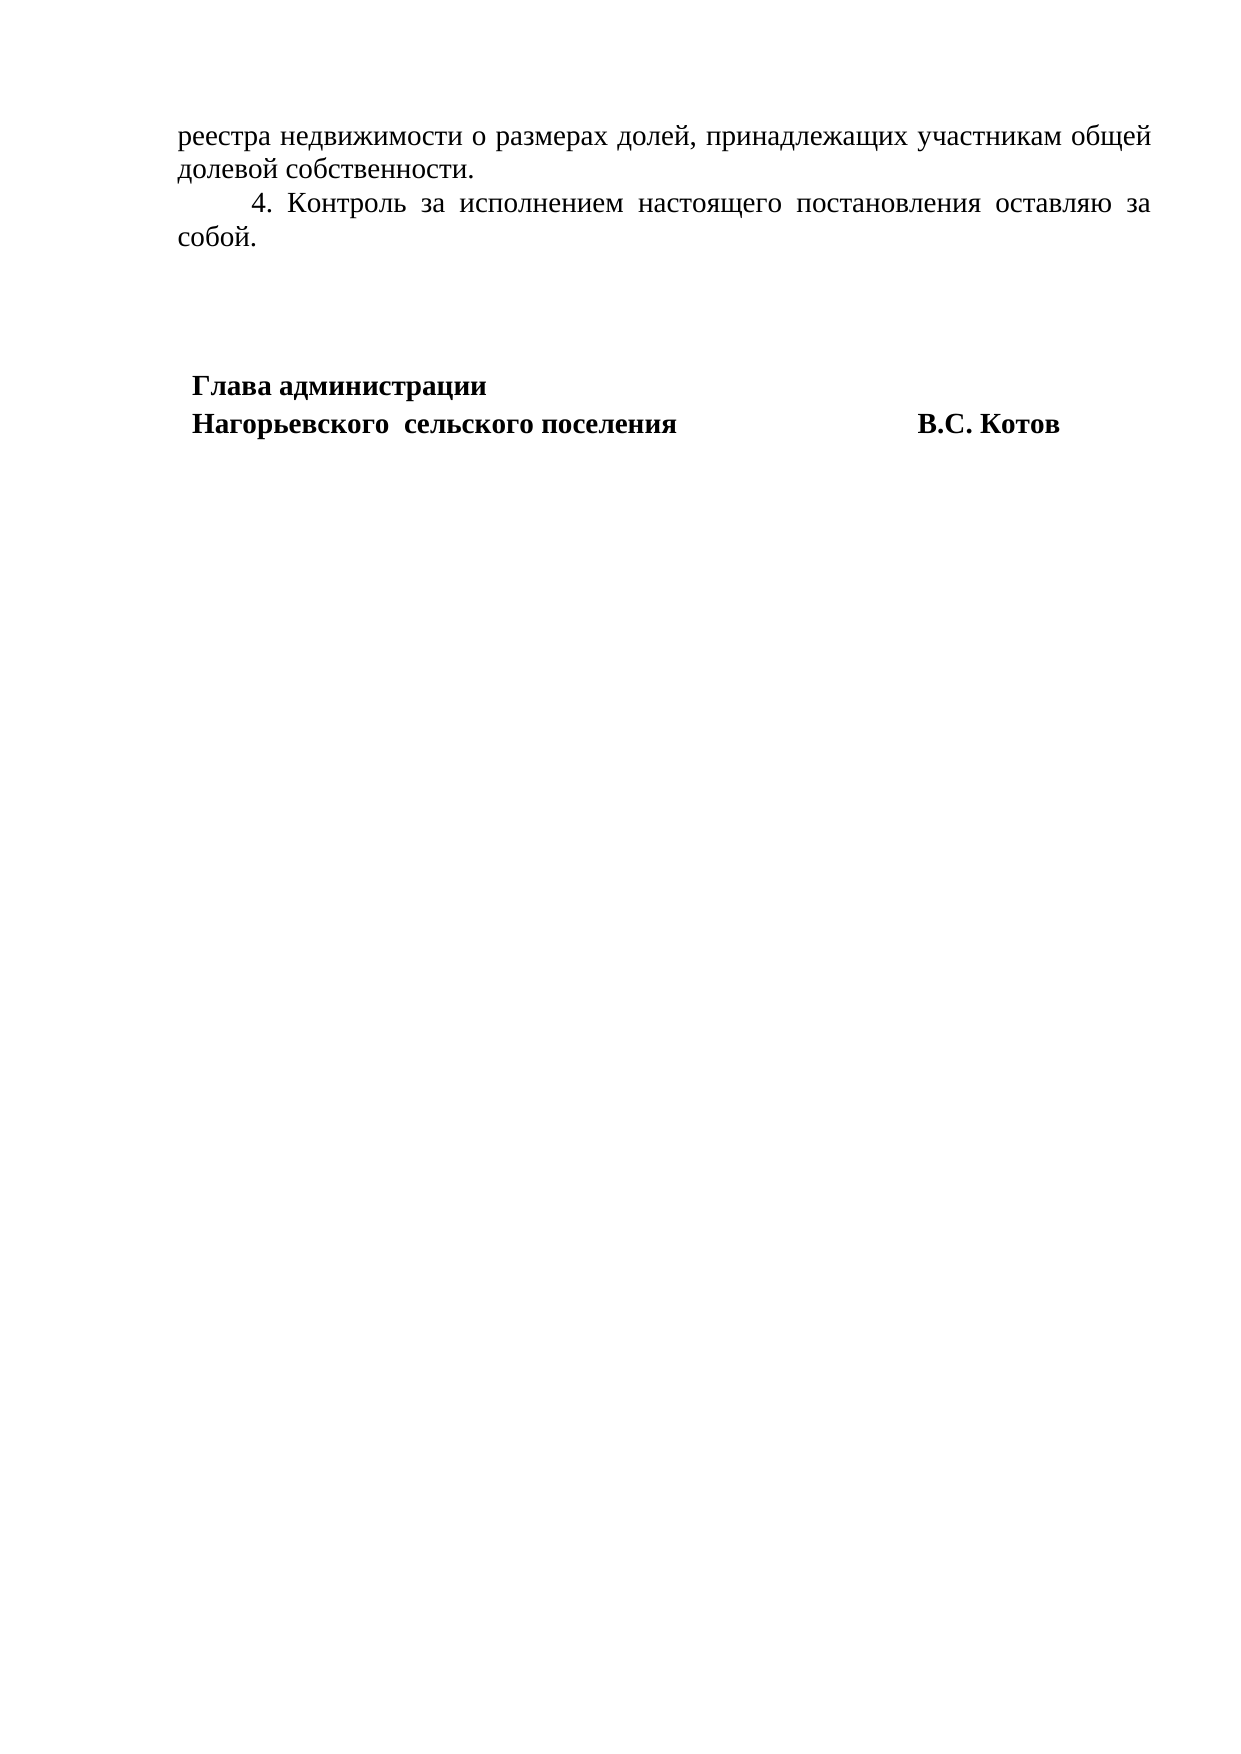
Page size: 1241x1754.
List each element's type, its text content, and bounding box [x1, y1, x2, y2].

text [177, 118, 1152, 185]
text 4. Контроль за исполнением настоящего постановления оставляю за собой. [177, 185, 1152, 252]
text Нагорьевского сельского поселения В.С. Котов [177, 406, 1122, 440]
text Глава администрации [177, 368, 1122, 401]
